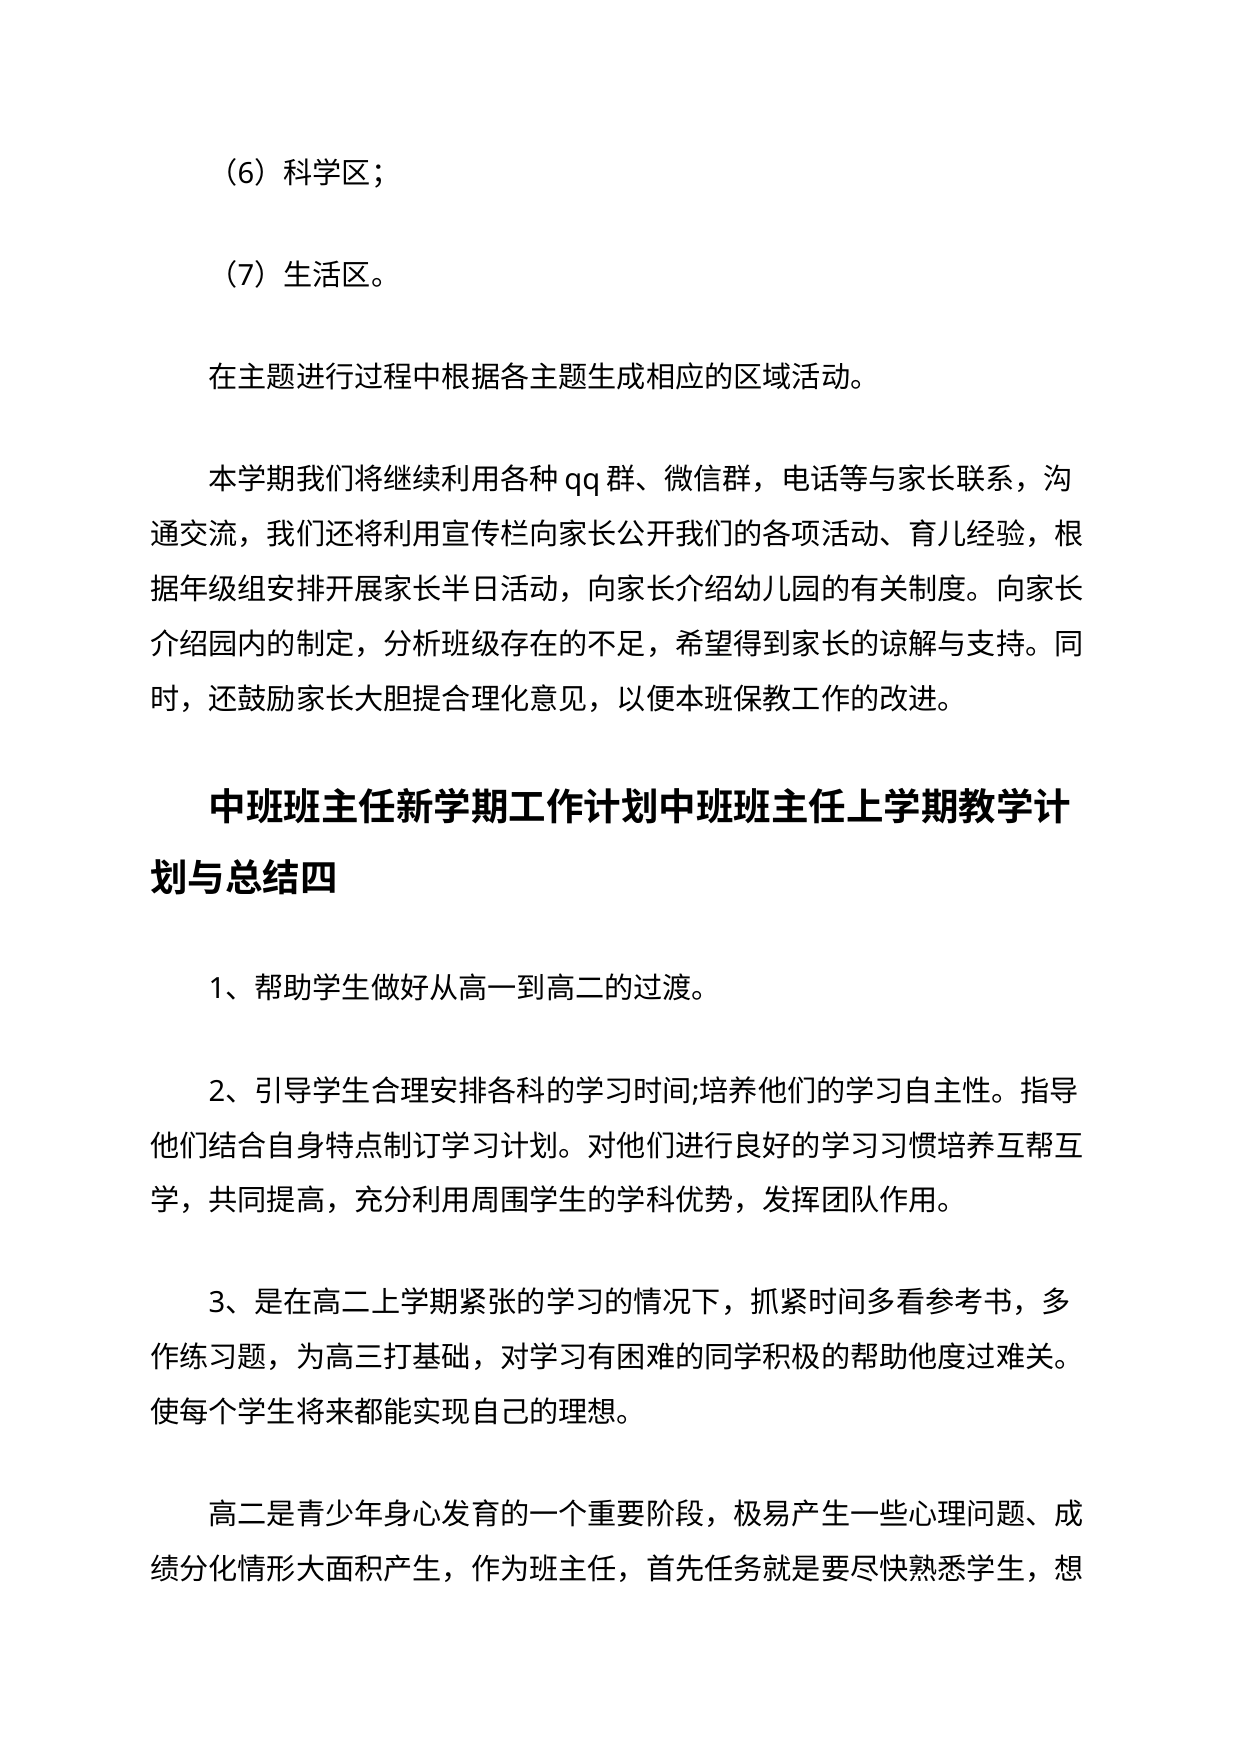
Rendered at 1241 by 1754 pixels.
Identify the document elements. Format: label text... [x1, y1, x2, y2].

text （7）生活区。 [150, 252, 1090, 294]
text 本学期我们将继续利用各种qq群、微信群，电话等与家长联系，沟通交流，我们还将利用宣传栏向家长公开我们的各项活动、育儿经验，根据年级组安排开展家长半日活动，向家长介绍幼儿园的有关制度。向家长介绍园内的制定，分析班级存在的不足，希望得到家长的谅解与支持。同时，还鼓励家长大胆提合理化意见，以便本班保教工作的改进。 [150, 456, 1090, 718]
text 3、是在高二上学期紧张的学习的情况下，抓紧时间多看参考书，多作练习题，为高三打基础，对学习有困难的同学积极的帮助他度过难关。使每个学生将来都能实现自己的理想。 [150, 1279, 1090, 1431]
text 2、引导学生合理安排各科的学习时间;培养他们的学习自主性。指导他们结合自身特点制订学习计划。对他们进行良好的学习习惯培养互帮互学，共同提高，充分利用周围学生的学科优势，发挥团队作用。 [150, 1067, 1090, 1219]
text 在主题进行过程中根据各主题生成相应的区域活动。 [150, 354, 1090, 396]
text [150, 1490, 1090, 1588]
text 中班班主任新学期工作计划中班班主任上学期教学计划与总结四 [150, 777, 1090, 902]
text 1、帮助学生做好从高一到高二的过渡。 [150, 965, 1090, 1007]
text （6）科学区； [150, 150, 1090, 192]
